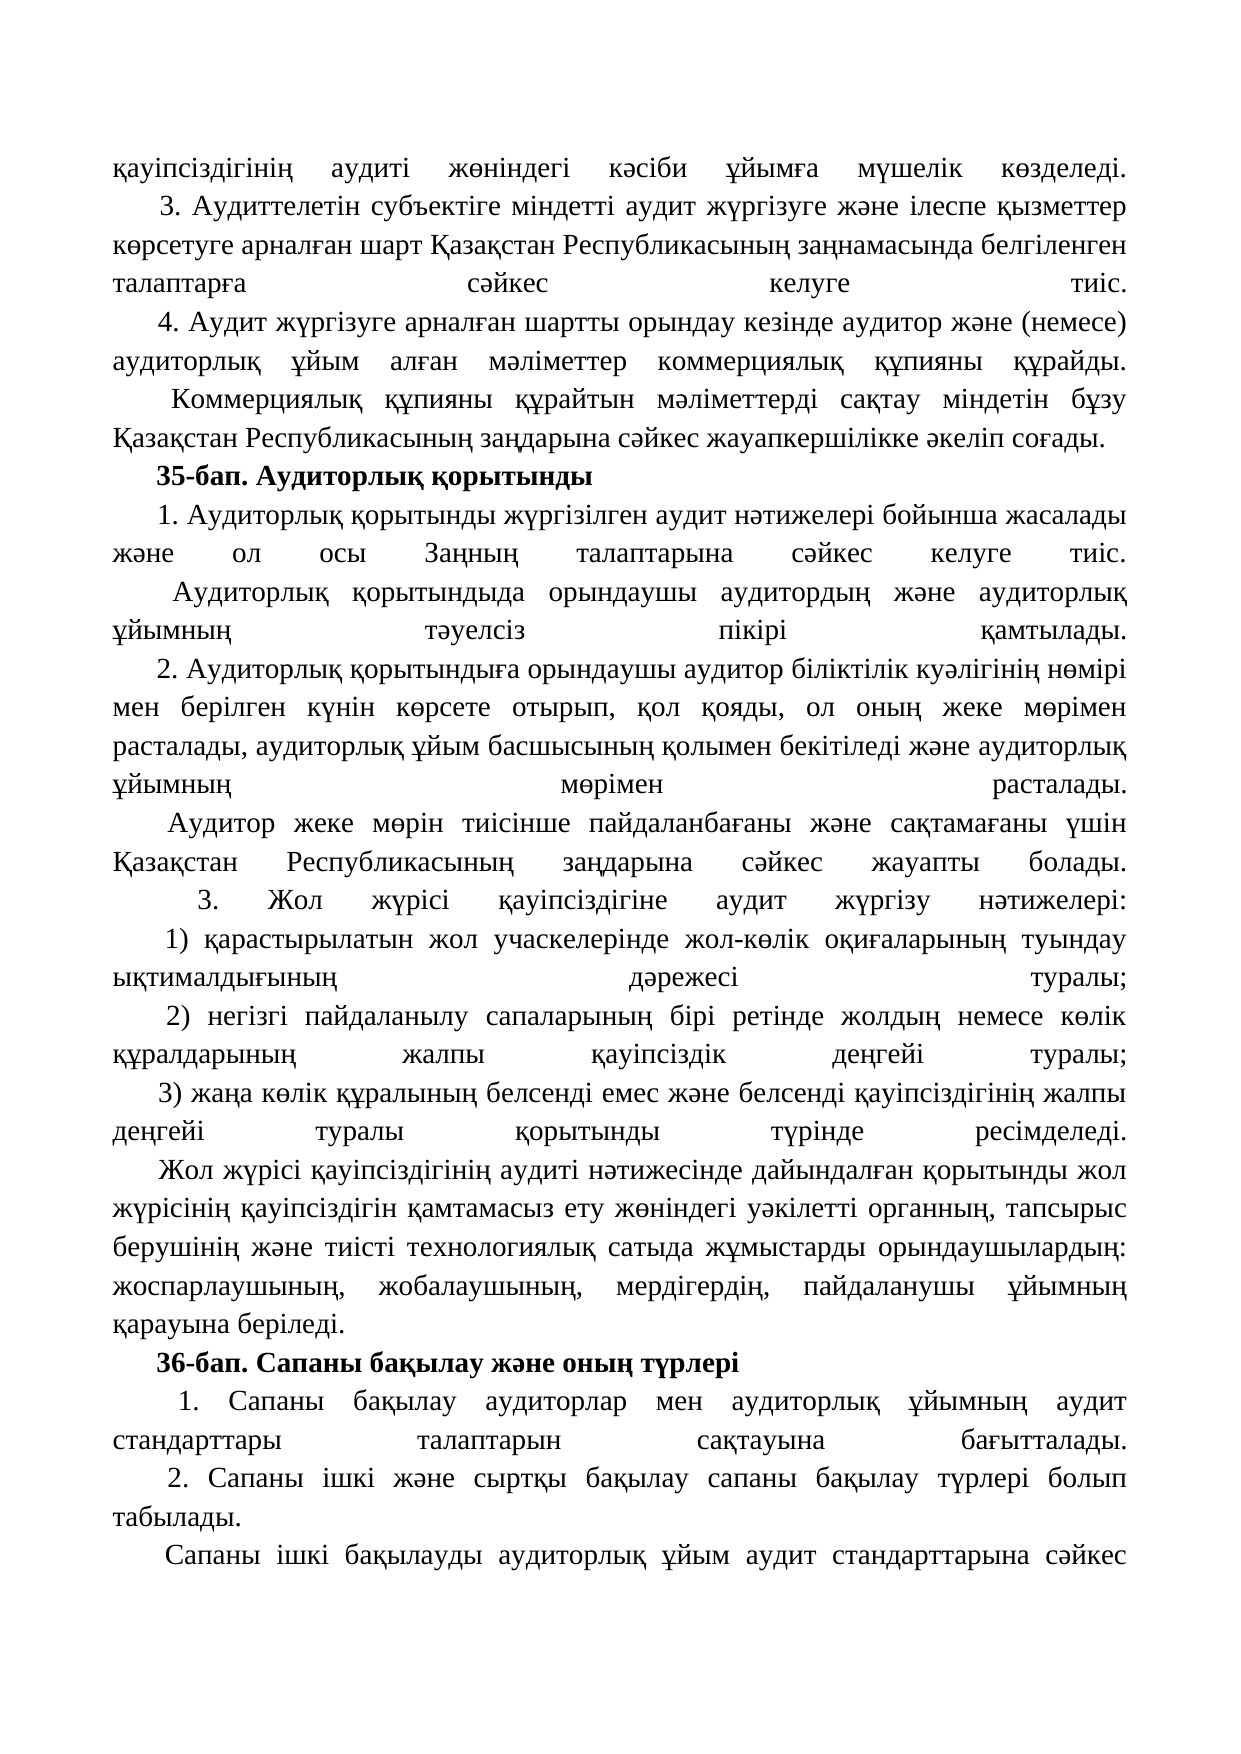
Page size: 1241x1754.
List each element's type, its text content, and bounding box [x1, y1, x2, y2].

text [112, 150, 1128, 453]
text 35-бап. Аудиторлық қорытынды [112, 458, 1128, 492]
text 36-бап. Сапаны бақылау және оның түрлері [112, 1345, 1128, 1378]
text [112, 1383, 1128, 1571]
text 1. Аудиторлық қорытынды жүргізілген аудит нәтижелері бойынша жасалады және ол осы Заңның талаптарына сәйкес келуге тиіс. Аудиторлық қорытындыда орындаушы аудитордың және аудиторлық ұйымның тәуелсіз пікірі қамтылады. 2. Аудиторлық қорытындыға орындаушы аудитор біліктілік куәлігінің нөмірі мен берілген күнін көрсете отырып, қол қояды, ол оның жеке мөрімен расталады, аудиторлық ұйым басшысының қолымен бекітіледі және аудиторлық ұйымның мөрімен расталады. Аудитор жеке мөрін тиісінше пайдаланбағаны және сақтамағаны үшін Қазақстан Республикасының заңдарына сәйкес жауапты болады. 3. Жол жүрісі қауіпсіздігіне аудит жүргізу нәтижелері: 1) қарастырылатын жол учаскелерінде жол-көлік оқиғаларының туындау ықтималдығының дәрежесі туралы; 2) негізгі пайдаланылу сапаларының бірі ретінде жолдың немесе көлік құралдарының жалпы қауіпсіздік деңгейі туралы; 3) жаңа көлік құралының белсенді емес және белсенді қауіпсіздігінің жалпы деңгейі туралы қорытынды түрінде ресімделеді. Жол жүрісі қауіпсіздігінің аудиті нәтижесінде дайындалған қорытынды жол жүрісінің қауіпсіздігін қамтамасыз ету жөніндегі уәкілетті органның, тапсырыс берушінің және тиісті технологиялық сатыда жұмыстарды орындаушылардың: жоспарлаушының, жобалаушының, мердігердің, пайдаланушы ұйымның қарауына беріледі. [112, 497, 1128, 1340]
